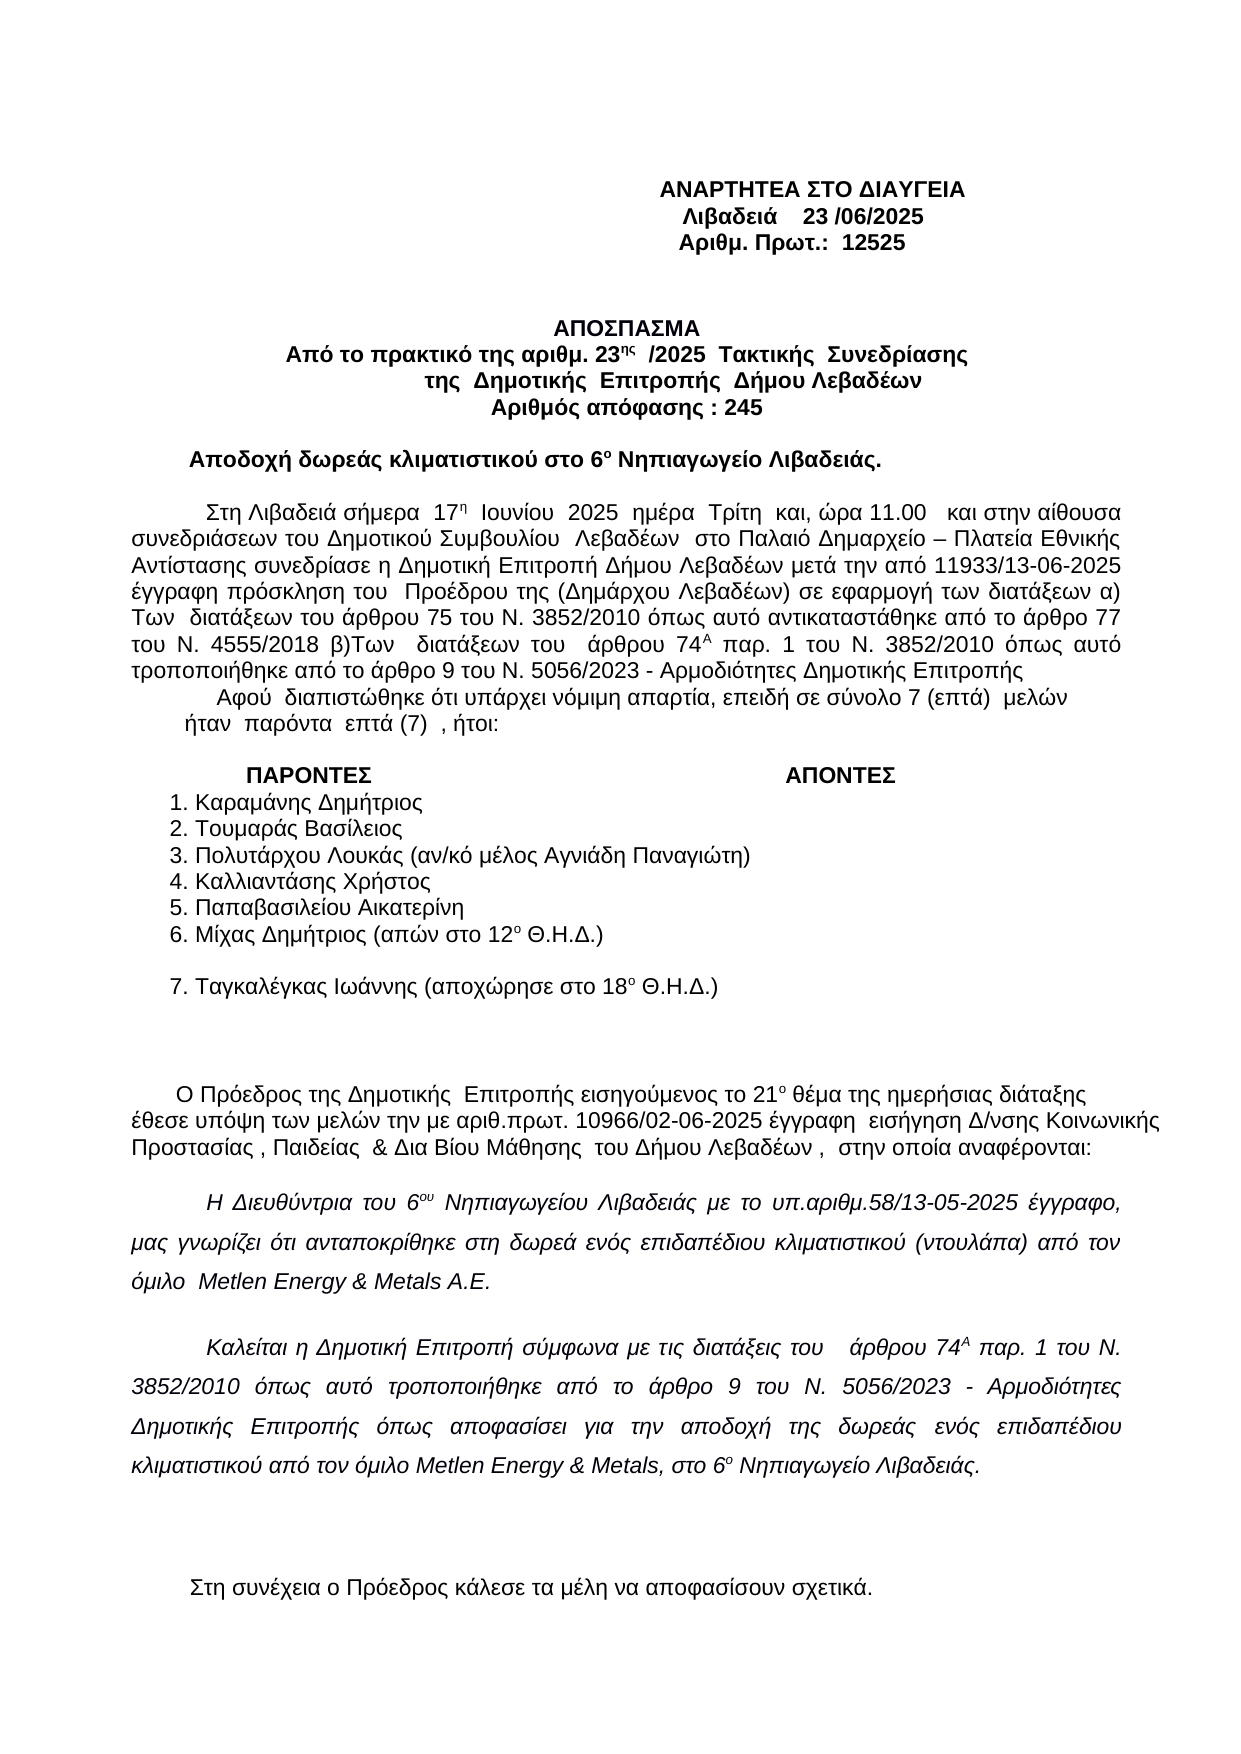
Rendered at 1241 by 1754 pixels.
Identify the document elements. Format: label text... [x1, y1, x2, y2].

text 1. Καραμάνης Δημήτριος [131, 789, 1157, 815]
text Ο Πρόεδρος της Δημοτικής Επιτροπής εισηγούμενος το 21ο θέμα της ημερήσιας διάταξης [131, 1081, 1236, 1107]
text 2. Τουμαράς Βασίλειος [131, 815, 1157, 842]
text Από το πρακτικό της αριθμ. 23ης /2025 Τακτικής Συνεδρίασης [131, 341, 1122, 367]
text Καλείται η Δημοτική Επιτροπή σύμφωνα με τις διατάξεις του άρθρου 74Α παρ. 1 του Ν. 3852/2010 όπως αυτό τροποποιήθηκε από το άρθρο 9 του Ν. 5056/2023 - Αρμοδιότητες Δημοτικής Επιτροπής όπως αποφασίσει για την αποδοχή της δωρεάς ενός επιδαπέδιου κλιματιστικού από τον όμιλο Metlen Energy & Metals, στο 6ο Νηπιαγωγείο Λιβαδειάς. [131, 1334, 1122, 1478]
text 6. Μίχας Δημήτριος (απών στο 12ο Θ.Η.Δ.) [131, 921, 1157, 947]
text της Δημοτικής Επιτροπής Δήμου Λεβαδέων [131, 367, 1122, 393]
text Στη συνέχεια ο Πρόεδρος κάλεσε τα μέλη να αποφασίσουν σχετικά. [131, 1574, 1122, 1601]
text Αριθμός απόφασης : 245 [131, 393, 1122, 420]
list ήταν παρόντα επτά (7) , ήτοι: [102, 710, 1122, 736]
text Η Διευθύντρια του 6ου Νηπιαγωγείου Λιβαδειάς με το υπ.αριθμ.58/13-05-2025 έγγραφο, μας γνωρίζει ότι ανταποκρίθηκε στη δωρεά ενός επιδαπέδιου κλιματιστικού (ντουλάπα) από τον όμιλο Metlen Energy & Metals A.E. [131, 1189, 1122, 1294]
text ΑΝΑΡΤΗΤΕΑ ΣΤΟ ΔΙΑΥΓΕΙΑ [131, 176, 1122, 203]
text ΠΑΡΟΝΤΕΣ ΑΠΟΝΤΕΣ [131, 762, 1122, 789]
text 7. Ταγκαλέγκας Ιωάννης (αποχώρησε στο 18ο Θ.Η.Δ.) [131, 973, 1157, 1000]
list Αφού διαπιστώθηκε ότι υπάρχει νόμιμη απαρτία, επειδή σε σύνολο 7 (επτά) μελών [102, 683, 1122, 710]
text ΑΠΟΣΠΑΣΜΑ [131, 314, 1122, 341]
text Λιβαδειά 23 /06/2025 [131, 203, 1122, 229]
text Στη Λιβαδειά σήμερα 17η Ιουνίου 2025 ημέρα Τρίτη και, ώρα 11.00 και στην αίθουσα συνεδριάσεων του Δημοτικού Συμβουλίου Λεβαδέων στο Παλαιό Δημαρχείο – Πλατεία Εθνικής Αντίστασης συνεδρίασε η Δημοτική Επιτροπή Δήμου Λεβαδέων μετά την από 11933/13-06-2025 έγγραφη πρόσκληση του Προέδρου της (Δημάρχου Λεβαδέων) σε εφαρμογή των διατάξεων α) Των διατάξεων του άρθρου 75 του Ν. 3852/2010 όπως αυτό αντικαταστάθηκε από το άρθρο 77 του Ν. 4555/2018 β)Των διατάξεων του άρθρου 74Α παρ. 1 του Ν. 3852/2010 όπως αυτό τροποποιήθηκε από το άρθρο 9 του Ν. 5056/2023 - Αρμοδιότητες Δημοτικής Επιτροπής [131, 499, 1122, 683]
text 5. Παπαβασιλείου Αικατερίνη [131, 894, 1157, 921]
text Αποδοχή δωρεάς κλιματιστικού στο 6ο Νηπιαγωγείο Λιβαδειάς. [131, 446, 1122, 473]
text Αριθμ. Πρωτ.: 12525 [131, 229, 1122, 256]
text έθεσε υπόψη των μελών την με αριθ.πρωτ. 10966/02-06-2025 έγγραφη εισήγηση Δ/νσης Κοινωνικής Προστασίας , Παιδείας & Δια Βίου Μάθησης του Δήμου Λεβαδέων , στην οποία αναφέρονται: [131, 1107, 1236, 1160]
text 3. Πολυτάρχου Λουκάς (αν/κό μέλος Αγνιάδη Παναγιώτη) [131, 842, 1157, 868]
text 4. Καλλιαντάσης Χρήστος [131, 868, 1157, 894]
